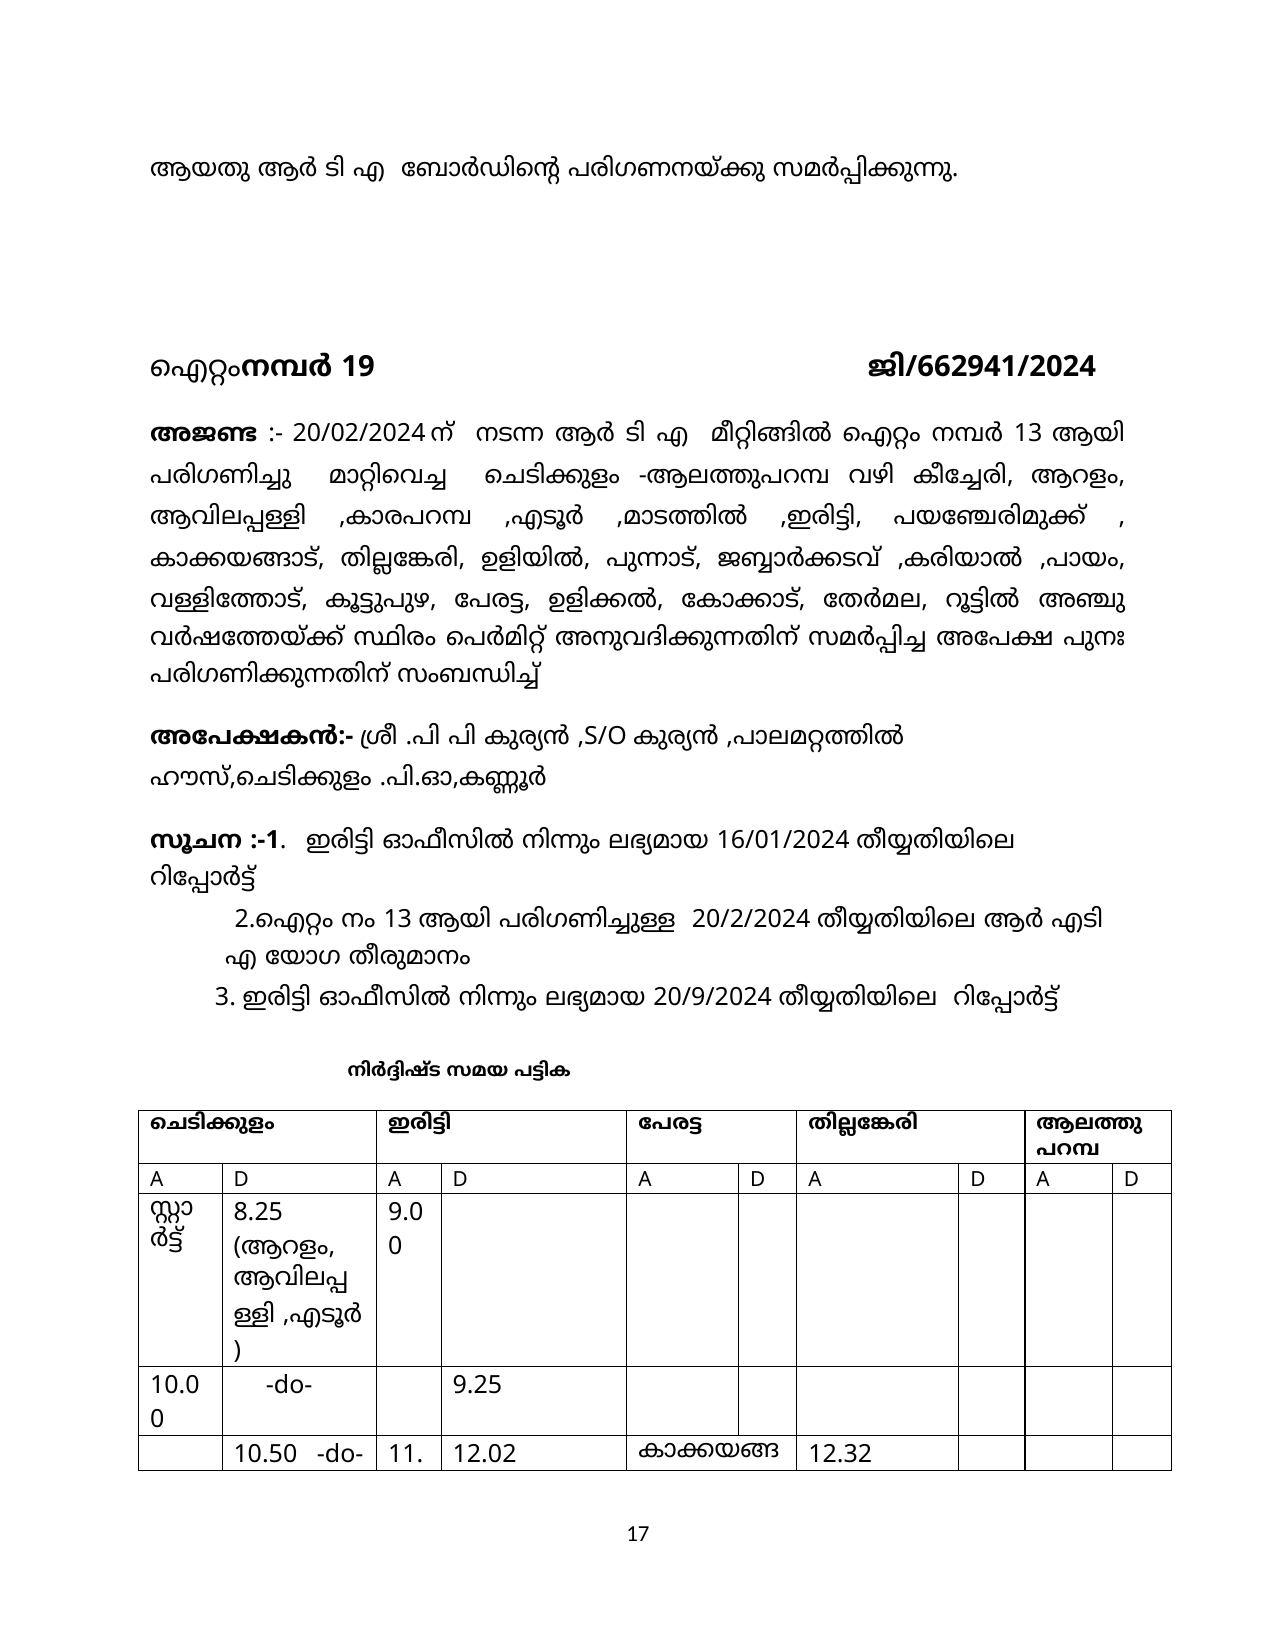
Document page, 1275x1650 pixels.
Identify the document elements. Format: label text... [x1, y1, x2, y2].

text ഐറ്റംനമ്പർ 19 ജി/662941/2024 [150, 346, 1125, 388]
table_cell 12.32(ഉളിയിൽ) [797, 1436, 958, 1470]
table_cell 9.25 [442, 1367, 626, 1435]
table_cell D [959, 1164, 1024, 1193]
table_cell [959, 1194, 1024, 1366]
table_cell 10.50 -do- [223, 1436, 376, 1470]
table_cell [1026, 1367, 1112, 1435]
table_header ആലത്തുപറമ്പ [1026, 1111, 1171, 1163]
table_cell [739, 1367, 796, 1435]
text 2.ഐറ്റം നം 13 ആയി പരിഗണിച്ചുള്ള 20/2/2024 തീയ്യതിയിലെ ആർ എടി എ യോഗ തീരുമാനം [225, 900, 1125, 974]
table_cell A [139, 1164, 222, 1193]
table_cell [959, 1367, 1024, 1435]
table_cell [1113, 1436, 1171, 1470]
table_cell A [797, 1164, 958, 1193]
table_header ഇരിട്ടി [377, 1111, 626, 1163]
table_cell 11.25 [377, 1436, 441, 1470]
table_cell 9.00 [377, 1194, 441, 1366]
table_cell [739, 1194, 796, 1366]
text ആയതു ആർ ടി എ ബോർഡിന്റെ പരിഗണനയ്‌ക്കു സമർപ്പിക്കുന്നു. [150, 150, 1125, 186]
table_cell [1026, 1436, 1112, 1470]
table_cell [627, 1194, 738, 1366]
table_cell [139, 1436, 222, 1470]
text അപേക്ഷകൻ:- ശ്രീ .പി പി കുര്യൻ ,S/O കുര്യൻ ,പാലമറ്റത്തിൽ ഹൗസ്,ചെടിക്കുളം .പി.ഓ,കണ്ണൂർ [150, 718, 1125, 795]
table_cell A [1026, 1164, 1112, 1193]
table_cell സ്റ്റാർട്ട് [139, 1194, 222, 1366]
table_cell [442, 1194, 626, 1366]
table_cell [377, 1367, 441, 1435]
table_cell [1113, 1194, 1171, 1366]
table_cell D [739, 1164, 796, 1193]
table_cell A [377, 1164, 441, 1193]
table_cell 12.02 [442, 1436, 626, 1470]
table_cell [627, 1436, 796, 1470]
table_cell 8.25(ആറളം, ആവിലപ്പള്ളി ,എടൂർ) [223, 1194, 376, 1366]
table_header തില്ലങ്കേരി [797, 1111, 1024, 1163]
table_cell [1026, 1194, 1112, 1366]
text 3. ഇരിട്ടി ഓഫീസിൽ നിന്നും ലഭ്യമായ 20/9/2024 തീയ്യതിയിലെ റിപ്പോർട്ട് [150, 979, 1125, 1015]
table_cell [797, 1367, 958, 1435]
table_cell D [223, 1164, 376, 1193]
table_header ചെടിക്കുളം [139, 1111, 376, 1163]
text സൂചന :-1. ഇരിട്ടി ഓഫീസിൽ നിന്നും ലഭ്യമായ 16/01/2024 തീയ്യതിയിലെ റിപ്പോർട്ട് [150, 822, 1125, 895]
text അജണ്ട :- 20/02/2024ന് നടന്ന ആർ ടി എ മീറ്റിങ്ങിൽ ഐറ്റം നമ്പർ 13 ആയി പരിഗണിച്ചു മാറ്റിവെച്ച ചെടിക്കുളം -ആലത്തുപറമ്പ വഴി കീച്ചേരി, ആറളം, ആവിലപ്പള്ളി ,കാരപറമ്പ ,എടൂർ ,മാടത്തിൽ ,ഇരിട്ടി, പയഞ്ചേരിമുക്ക് , കാക്കയങ്ങാട്, തില്ലങ്കേരി, ഉളിയിൽ, പുന്നാട്, ജബ്ബാർക്കടവ് ,കരിയാൽ ,പായം, വള്ളിത്തോട്, കൂട്ടുപുഴ, പേരട്ട, ഉളിക്കൽ, കോക്കാട്, തേർമല, റൂട്ടിൽ അഞ്ചു വർഷത്തേയ്ക്ക് സ്ഥിരം പെർമിറ്റ് അനുവദിക്കുന്നതിന് സമർപ്പിച്ച അപേക്ഷ പുനഃ പരിഗണിക്കുന്നതിന് സംബന്ധിച്ച് [150, 415, 1125, 692]
table_cell -do- [223, 1367, 376, 1435]
table_cell 10.00 [139, 1367, 222, 1435]
table_cell [797, 1194, 958, 1366]
table_cell D [442, 1164, 626, 1193]
table_cell [959, 1436, 1024, 1470]
table_cell [1113, 1367, 1171, 1435]
text നിർദ്ദിഷ്ട സമയ പട്ടിക [150, 1060, 1125, 1083]
table_header പേരട്ട [627, 1111, 796, 1163]
table_cell A [627, 1164, 738, 1193]
table_cell D [1113, 1164, 1171, 1193]
table_cell [627, 1367, 738, 1435]
